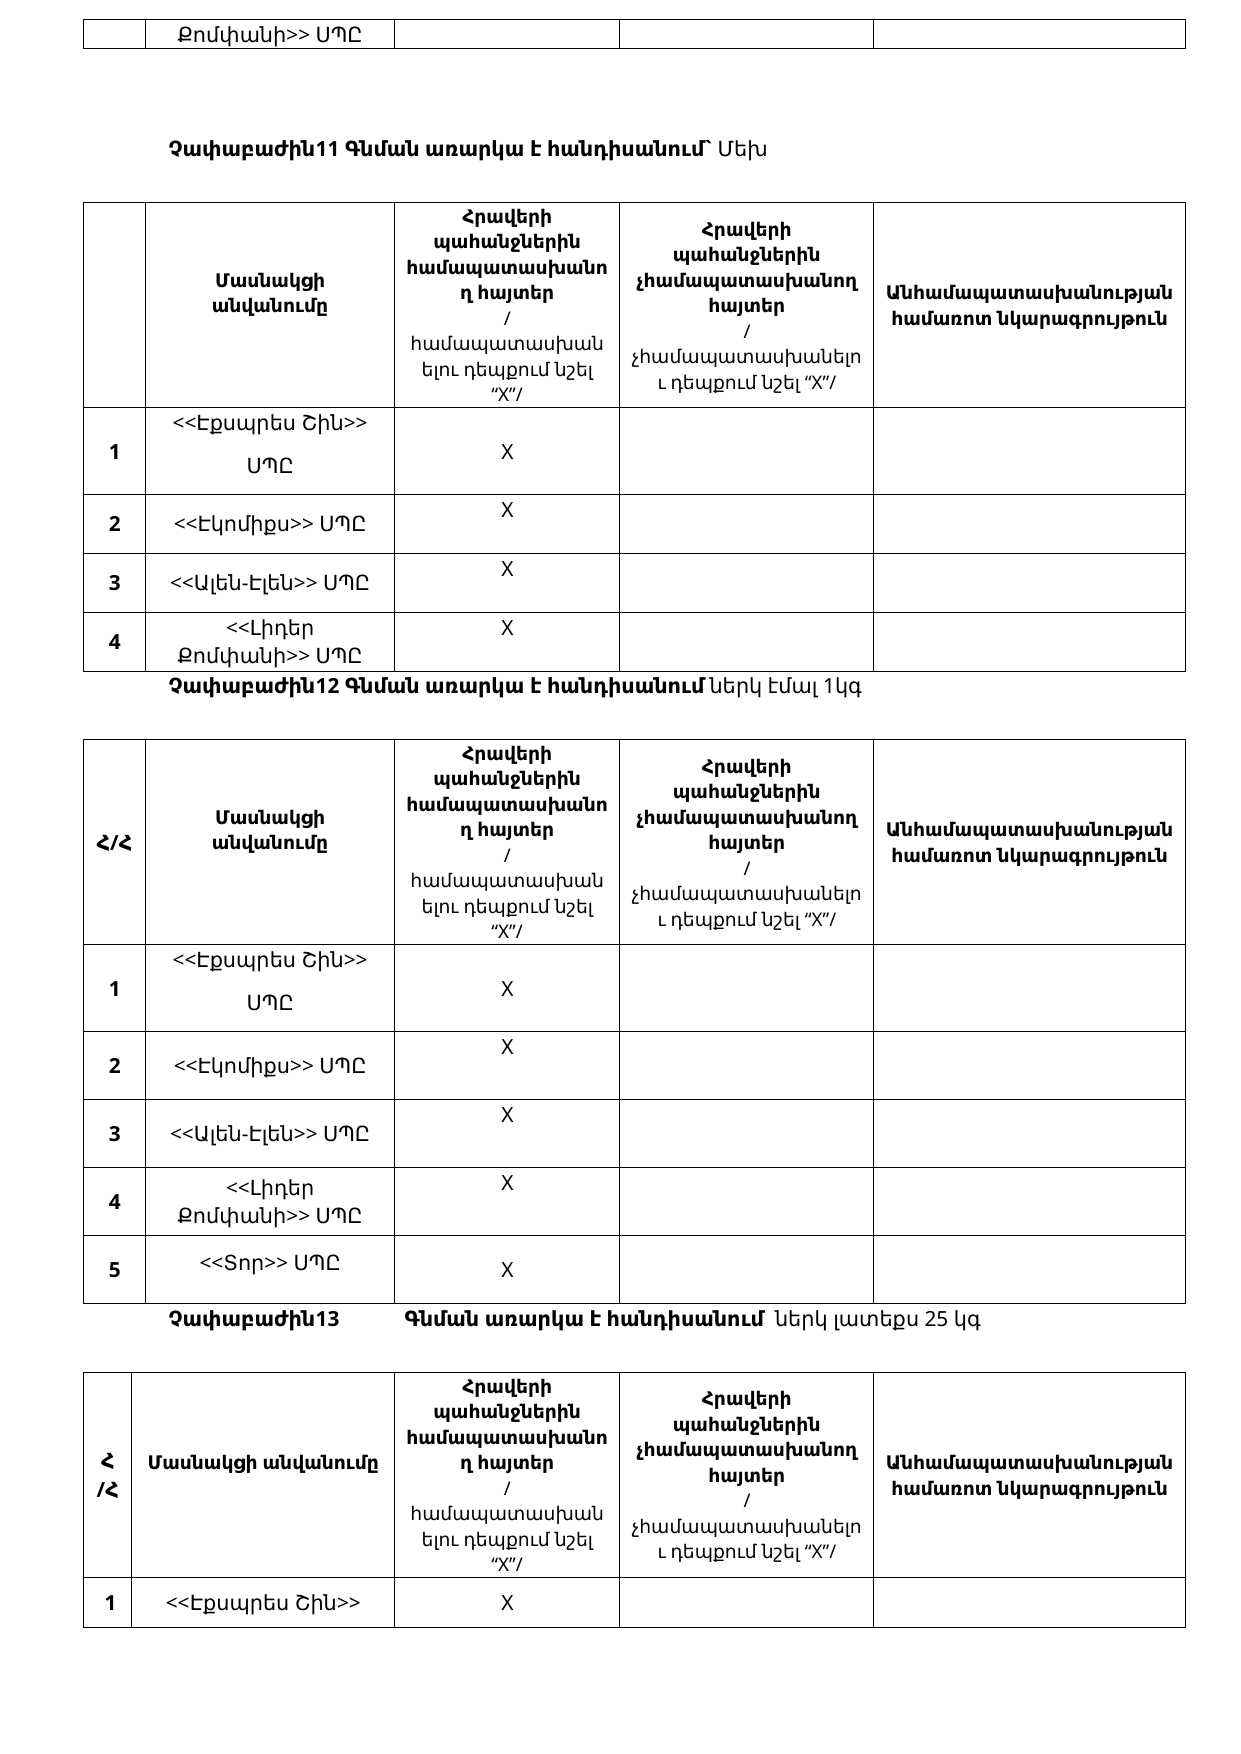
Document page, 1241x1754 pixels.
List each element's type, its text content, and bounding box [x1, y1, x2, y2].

table_header Մասնակցի անվանումը [146, 203, 394, 407]
table_cell <<Էքսպրես Շին>> ՍՊԸ [146, 408, 394, 494]
table_header Մասնակցի անվանումը [132, 1373, 394, 1577]
table_cell [874, 1168, 1185, 1235]
table_header Անհամապատասխանության համառոտ նկարագրույթուն [874, 740, 1185, 944]
table_cell X [395, 495, 619, 553]
table_cell 1 [84, 408, 145, 494]
table_cell [620, 1236, 873, 1303]
table_cell 1 [84, 945, 145, 1031]
table_header Մասնակցի անվանումը [146, 740, 394, 944]
table_cell X [395, 613, 619, 671]
table_cell <<Էկոմիքս>> ՍՊԸ [146, 1032, 394, 1099]
table_cell 3 [84, 1100, 145, 1167]
table_cell <<Էկոմիքս>> ՍՊԸ [146, 495, 394, 553]
table_cell X [395, 20, 619, 48]
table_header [620, 1373, 873, 1577]
table_cell [620, 554, 873, 612]
table_cell [620, 20, 873, 48]
table_cell <<Ալեն-Էլեն>> ՍՊԸ [146, 554, 394, 612]
table_cell [874, 495, 1185, 553]
table_cell 2 [84, 1032, 145, 1099]
table_cell [874, 408, 1185, 494]
table_cell 4 [84, 613, 145, 671]
table_cell [620, 945, 873, 1031]
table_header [874, 203, 1185, 407]
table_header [395, 1373, 619, 1577]
table_cell 3 [84, 554, 145, 612]
table_cell 2 [84, 495, 145, 553]
table_header Հրավերի պահանջներին չհամապատասխանող հայտեր /չհամապատասխանելու դեպքում նշել “X”/ [620, 740, 873, 944]
table_header Հ/Հ [84, 740, 145, 944]
text Չափաբաժին12 Գնման առարկա է հանդիսանում ներկ էմալ 1կգ [94, 672, 1152, 700]
text Չափաբաժին13 Գնման առարկա է հանդիսանում ներկ լատեքս 25 կգ [94, 1304, 1152, 1333]
table_cell X [395, 554, 619, 612]
table_cell [620, 1100, 873, 1167]
table_cell [620, 613, 873, 671]
table_cell [874, 1032, 1185, 1099]
table_cell <<Էքսպրես Շին>> ՍՊԸ [146, 945, 394, 1031]
table_cell <<Ալեն-Էլեն>> ՍՊԸ [146, 1100, 394, 1167]
table_cell [874, 945, 1185, 1031]
table_cell [620, 1168, 873, 1235]
text Չափաբաժին11 Գնման առարկա է հանդիսանում` Մեխ [94, 134, 1152, 163]
table_cell 4 [84, 20, 145, 48]
table_cell X [395, 1578, 619, 1627]
table_cell [874, 554, 1185, 612]
table_cell 4 [84, 1168, 145, 1235]
table_cell X [395, 1236, 619, 1303]
table_cell [874, 613, 1185, 671]
table_header Հ/Հ [84, 1373, 131, 1577]
table_cell <<Լիդեր Քոմփանի>> ՍՊԸ [146, 613, 394, 671]
table_cell X [395, 1100, 619, 1167]
table_cell 5 [84, 1236, 145, 1303]
table_cell <<Էքսպրես Շին>> ՍՊԸ [132, 1578, 394, 1627]
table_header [395, 203, 619, 407]
table_cell [874, 1100, 1185, 1167]
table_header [874, 1373, 1185, 1577]
table_cell [874, 1236, 1185, 1303]
table_cell <<Տոր>> ՍՊԸ [146, 1236, 394, 1303]
table_cell [620, 1578, 873, 1627]
table_cell [874, 1578, 1185, 1627]
table_cell [620, 408, 873, 494]
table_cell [146, 20, 394, 48]
table_cell <<Լիդեր Քոմփանի>> ՍՊԸ [146, 1168, 394, 1235]
table_cell X [395, 1032, 619, 1099]
table_cell [620, 1032, 873, 1099]
table_cell X [395, 408, 619, 494]
table_cell [620, 495, 873, 553]
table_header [620, 203, 873, 407]
table_cell X [395, 1168, 619, 1235]
table_header [84, 203, 145, 407]
table_cell [874, 20, 1185, 48]
table_cell 1 [84, 1578, 131, 1627]
table_header Հրավերի պահանջներին համապատասխանող հայտեր /համապատասխանելու դեպքում նշել “X”/ [395, 740, 619, 944]
table_cell X [395, 945, 619, 1031]
